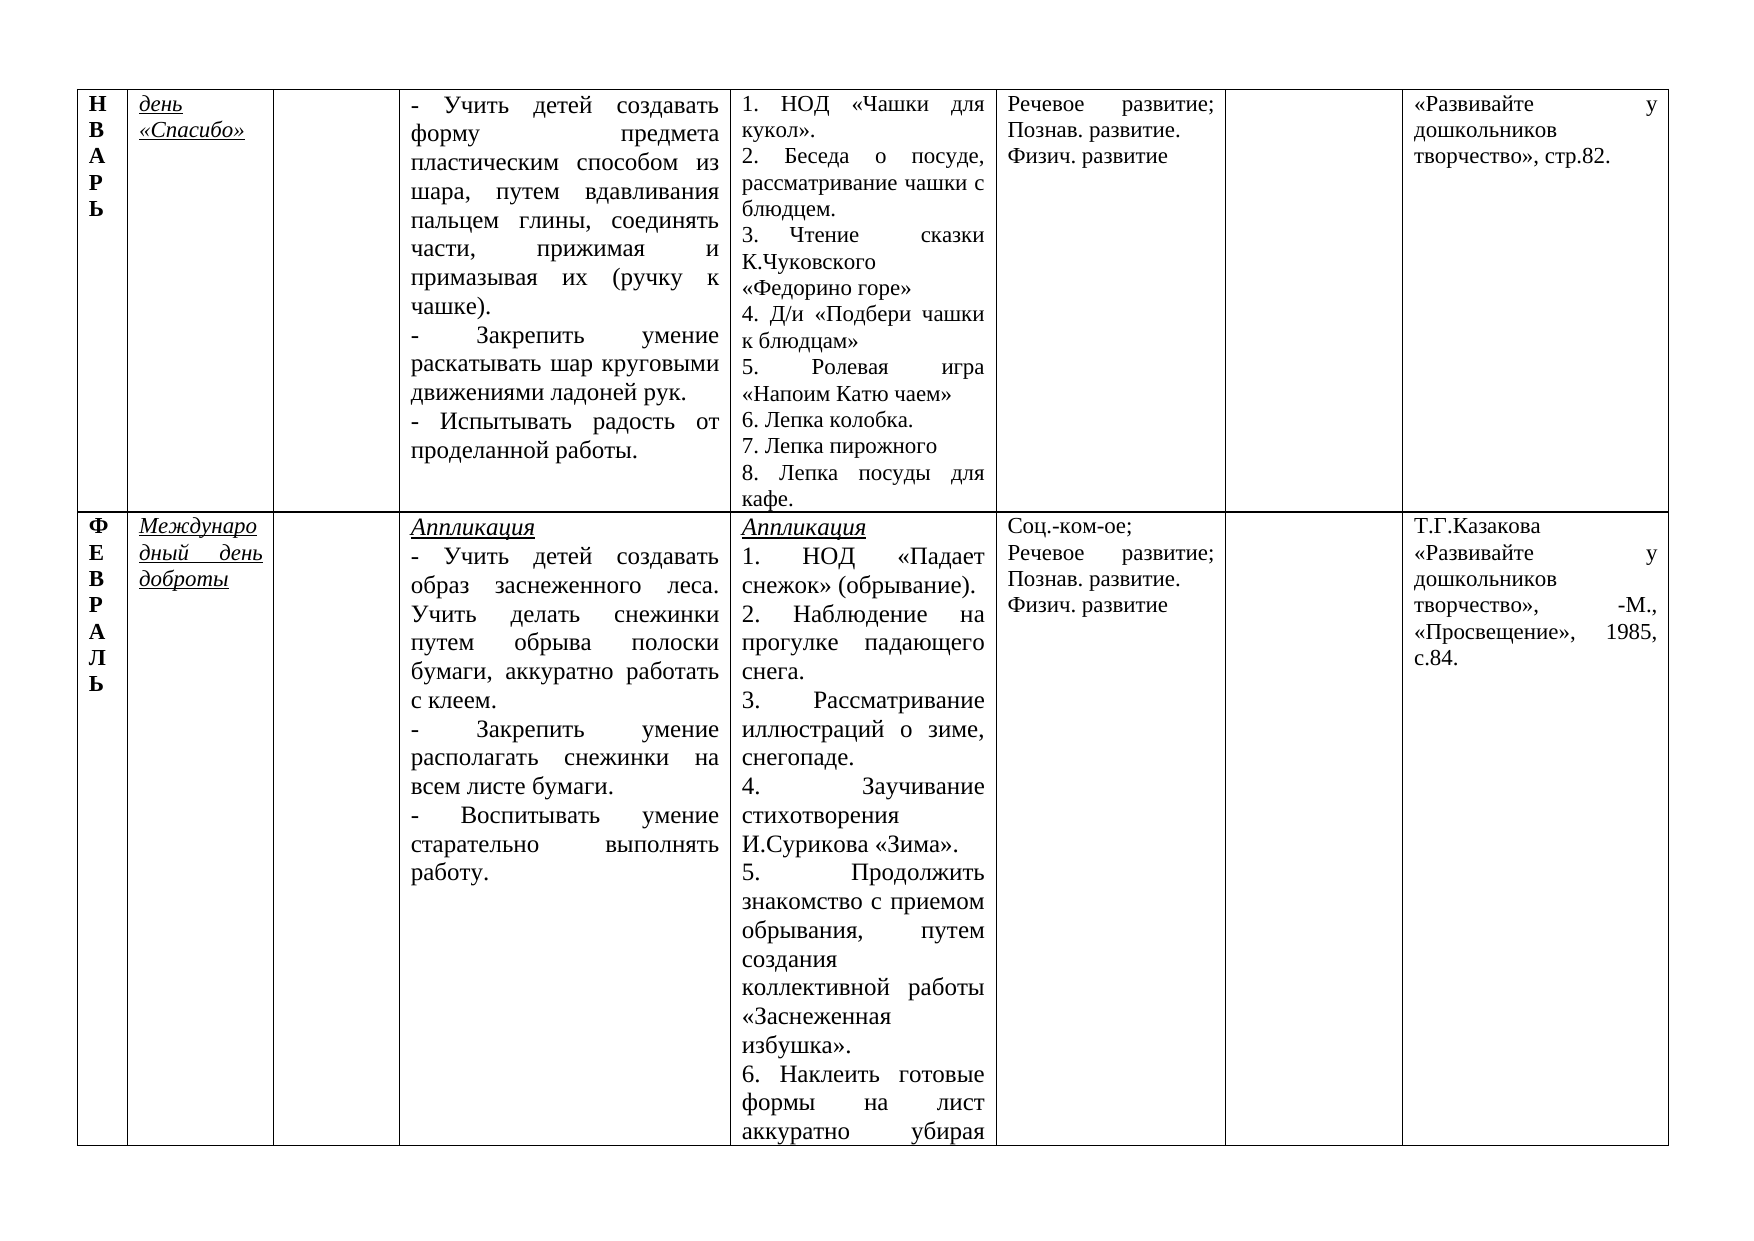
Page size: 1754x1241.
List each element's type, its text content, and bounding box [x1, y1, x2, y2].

table_cell Я Н В А Р Ь [78, 90, 127, 511]
table_cell [1226, 513, 1402, 1145]
table_cell Ф Е В Р А Л Ь [78, 513, 127, 1145]
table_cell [128, 513, 273, 1145]
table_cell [1403, 90, 1668, 511]
table_cell [274, 90, 399, 511]
table_cell [274, 513, 399, 1145]
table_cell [400, 513, 730, 1145]
table_cell [1226, 90, 1402, 511]
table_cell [731, 90, 996, 511]
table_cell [731, 513, 996, 1145]
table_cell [997, 513, 1225, 1145]
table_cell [1403, 513, 1668, 1145]
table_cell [128, 90, 273, 511]
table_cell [997, 90, 1225, 511]
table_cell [400, 90, 730, 511]
